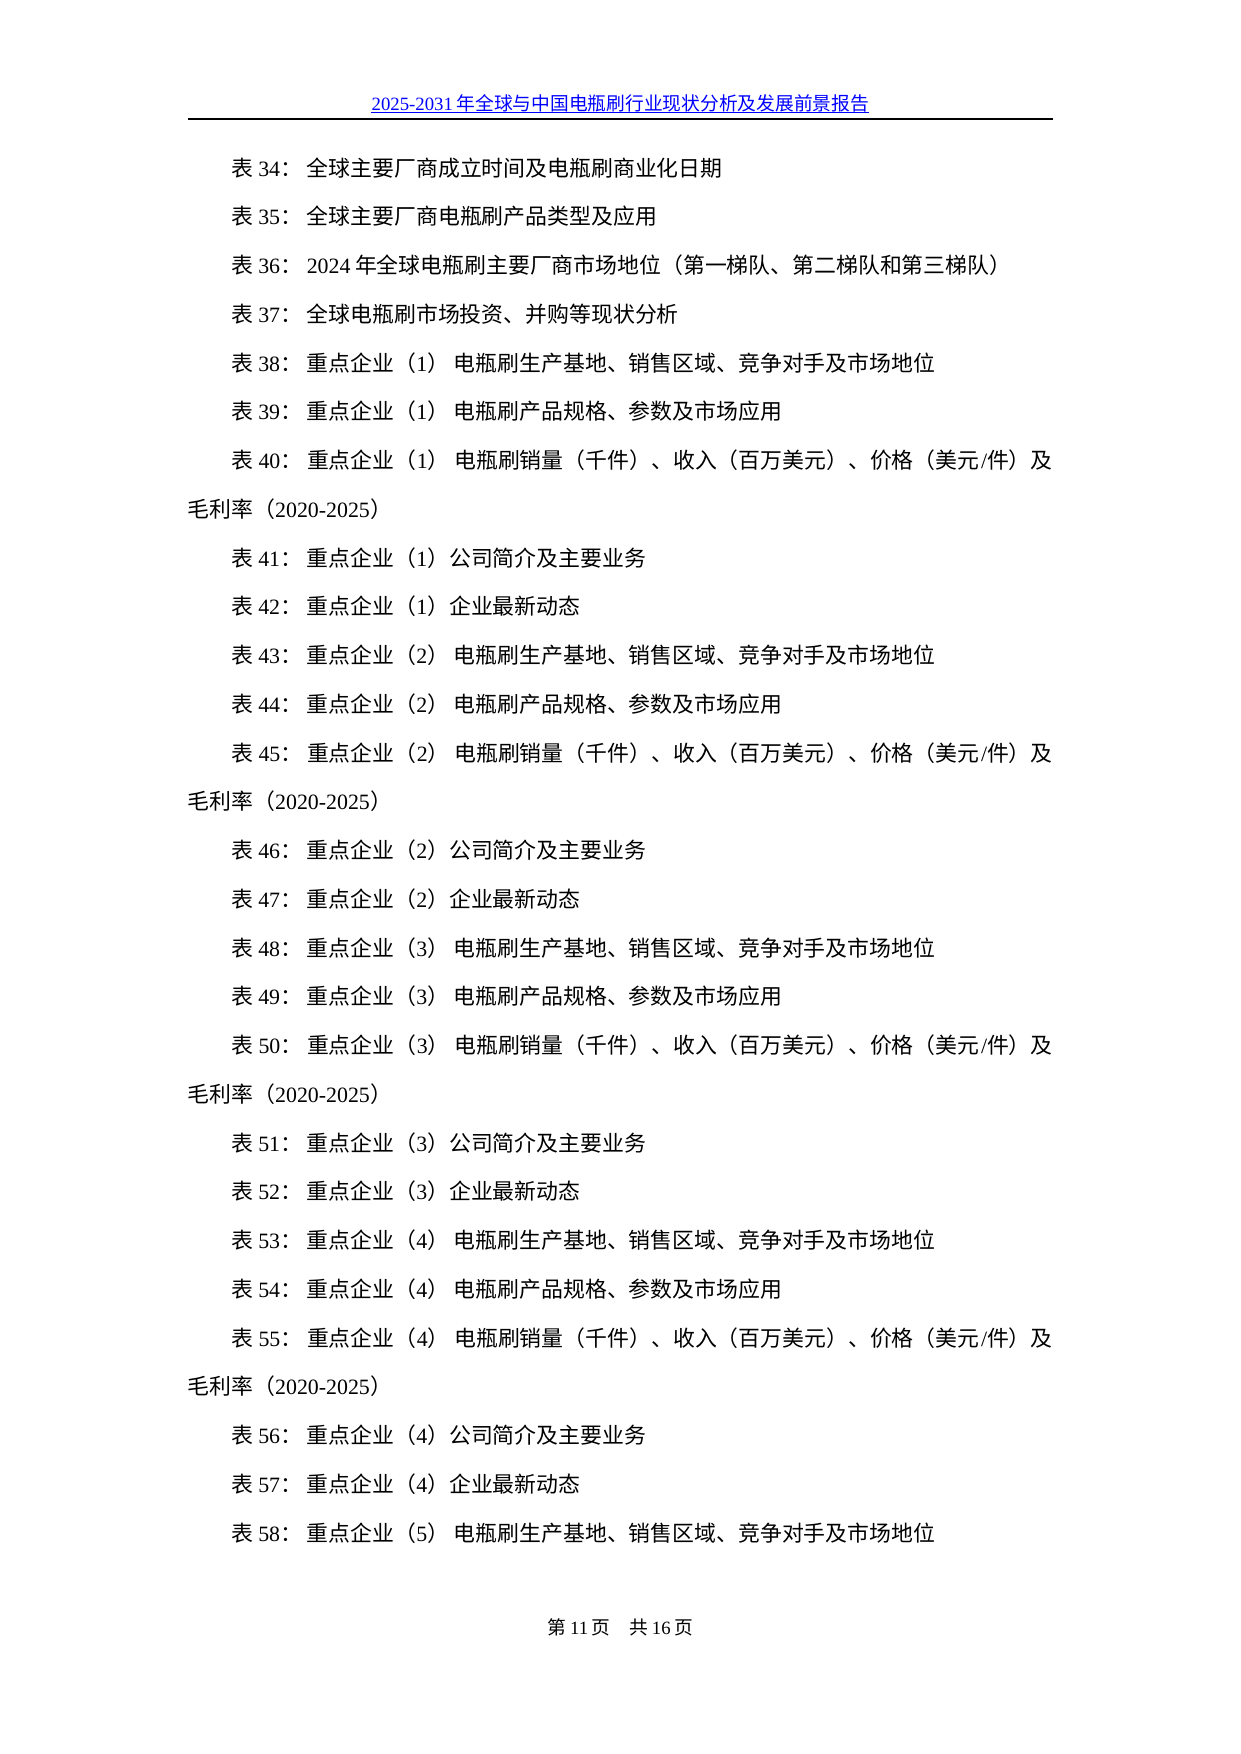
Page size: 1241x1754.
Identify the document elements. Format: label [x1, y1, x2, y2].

text [187, 150, 1053, 1548]
